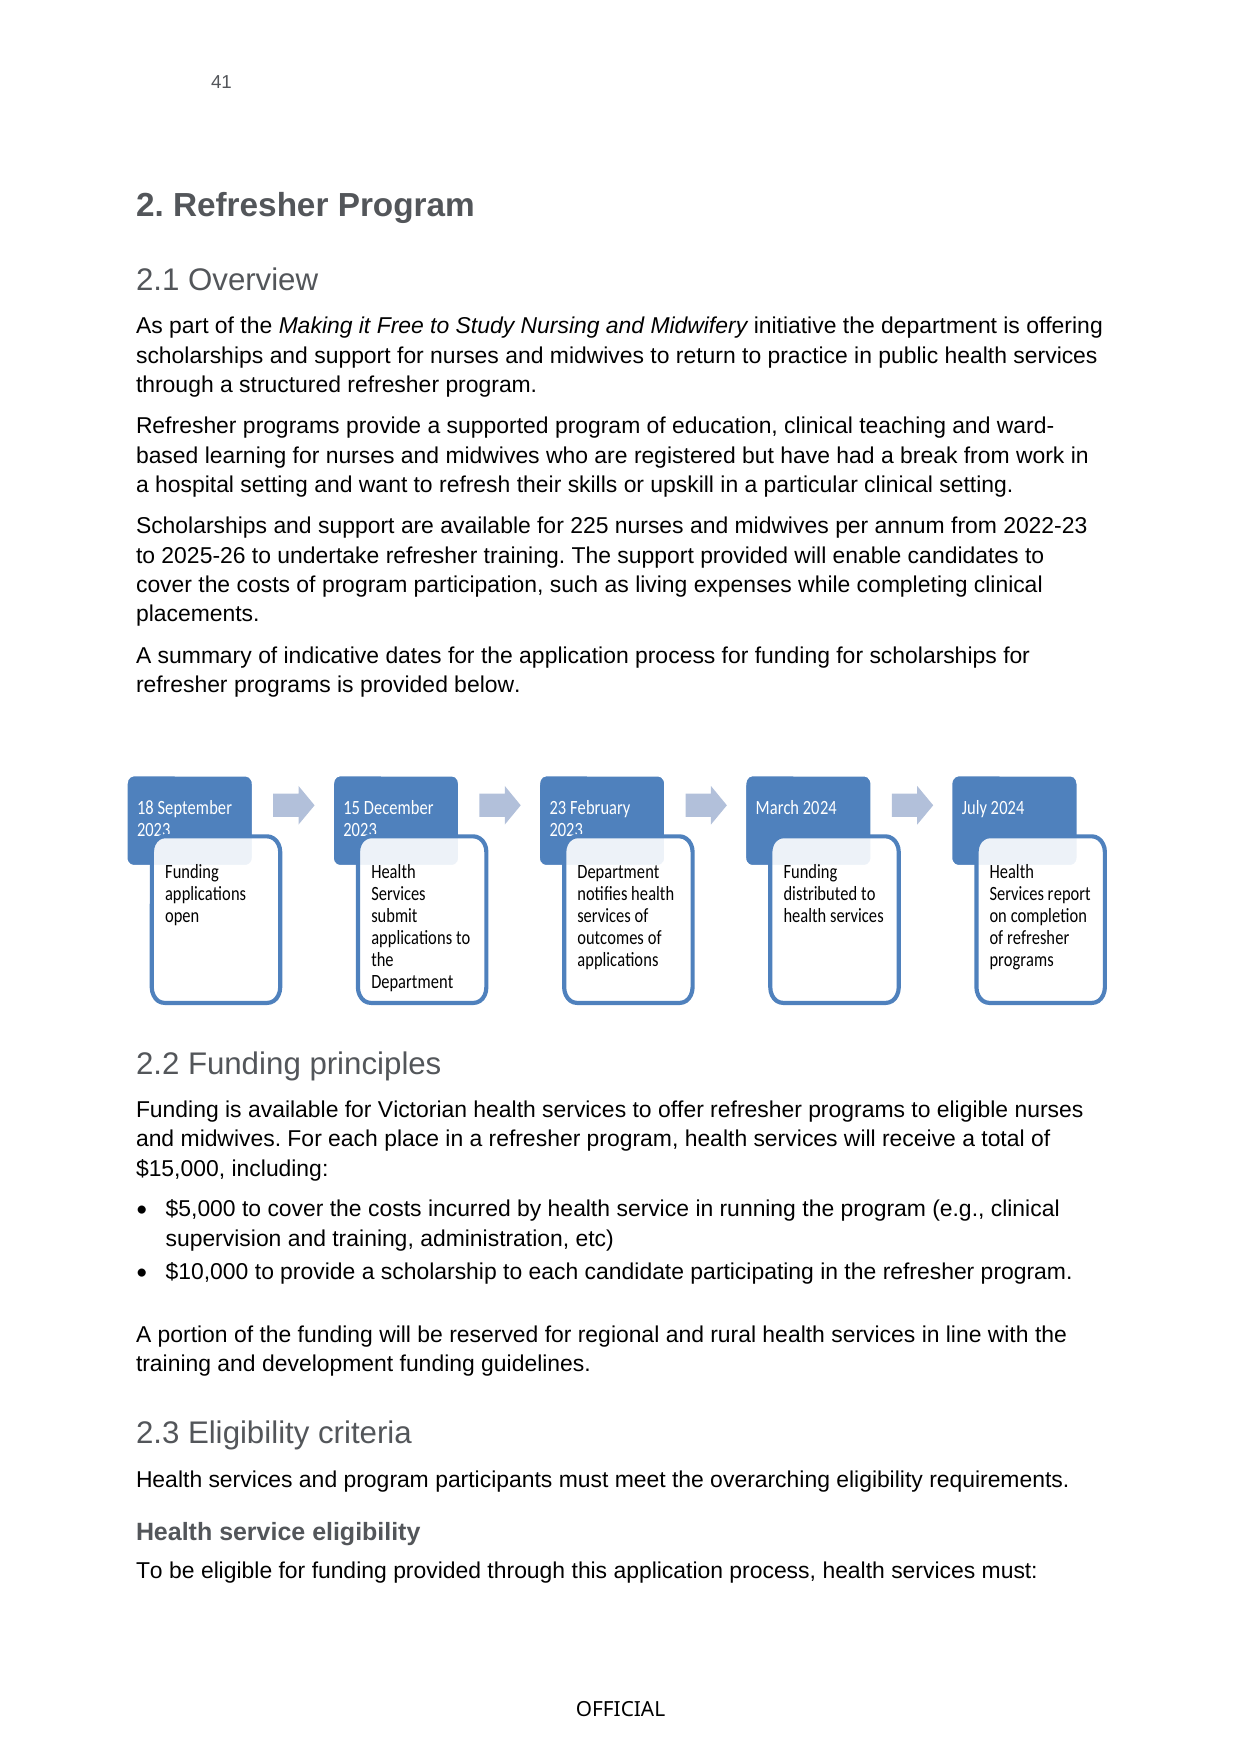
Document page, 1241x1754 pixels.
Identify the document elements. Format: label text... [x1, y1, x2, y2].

text Refresher programs provide a supported program of education, clinical teaching and ward-based learning for nurses and midwives who are registered but have had a break from work in a hospital setting and want to refresh their skills or upskill in a particular clinical setting. [136, 409, 1104, 497]
text To be eligible for funding provided through this application process, health services must: [136, 1554, 1104, 1583]
subtitle 2.1 Overview [136, 261, 1104, 297]
text $10,000 to provide a scholarship to each candidate participating in the refresher program. [136, 1256, 1104, 1285]
subtitle 2. Refresher Program [136, 185, 1104, 224]
subtitle 2.3 Eligibility criteria [136, 1414, 1104, 1450]
text As part of the Making it Free to Study Nursing and Midwifery initiative the department is offering scholarships and support for nurses and midwives to return to practice in public health services through a structured refresher program. [136, 309, 1104, 397]
text Scholarships and support are available for 225 nurses and midwives per annum from 2022-23 to 2025-26 to undertake refresher training. The support provided will enable candidates to cover the costs of program participation, such as living expenses while completing clinical placements. [136, 509, 1104, 626]
text Funding is available for Victorian health services to offer refresher programs to eligible nurses and midwives. For each place in a refresher program, health services will receive a total of $15,000, including: [136, 1093, 1104, 1181]
text Health services and program participants must meet the overarching eligibility requirements. [136, 1463, 1104, 1492]
text $5,000 to cover the costs incurred by health service in running the program (e.g., clinical supervision and training, administration, etc) [136, 1193, 1104, 1252]
subtitle 2.2 Funding principles [136, 734, 1104, 1081]
subtitle Health service eligibility [136, 1517, 1104, 1546]
text A summary of indicative dates for the application process for funding for scholarships for refresher programs is provided below. [136, 639, 1104, 697]
text A portion of the funding will be reserved for regional and rural health services in line with the training and development funding guidelines. [136, 1289, 1104, 1377]
